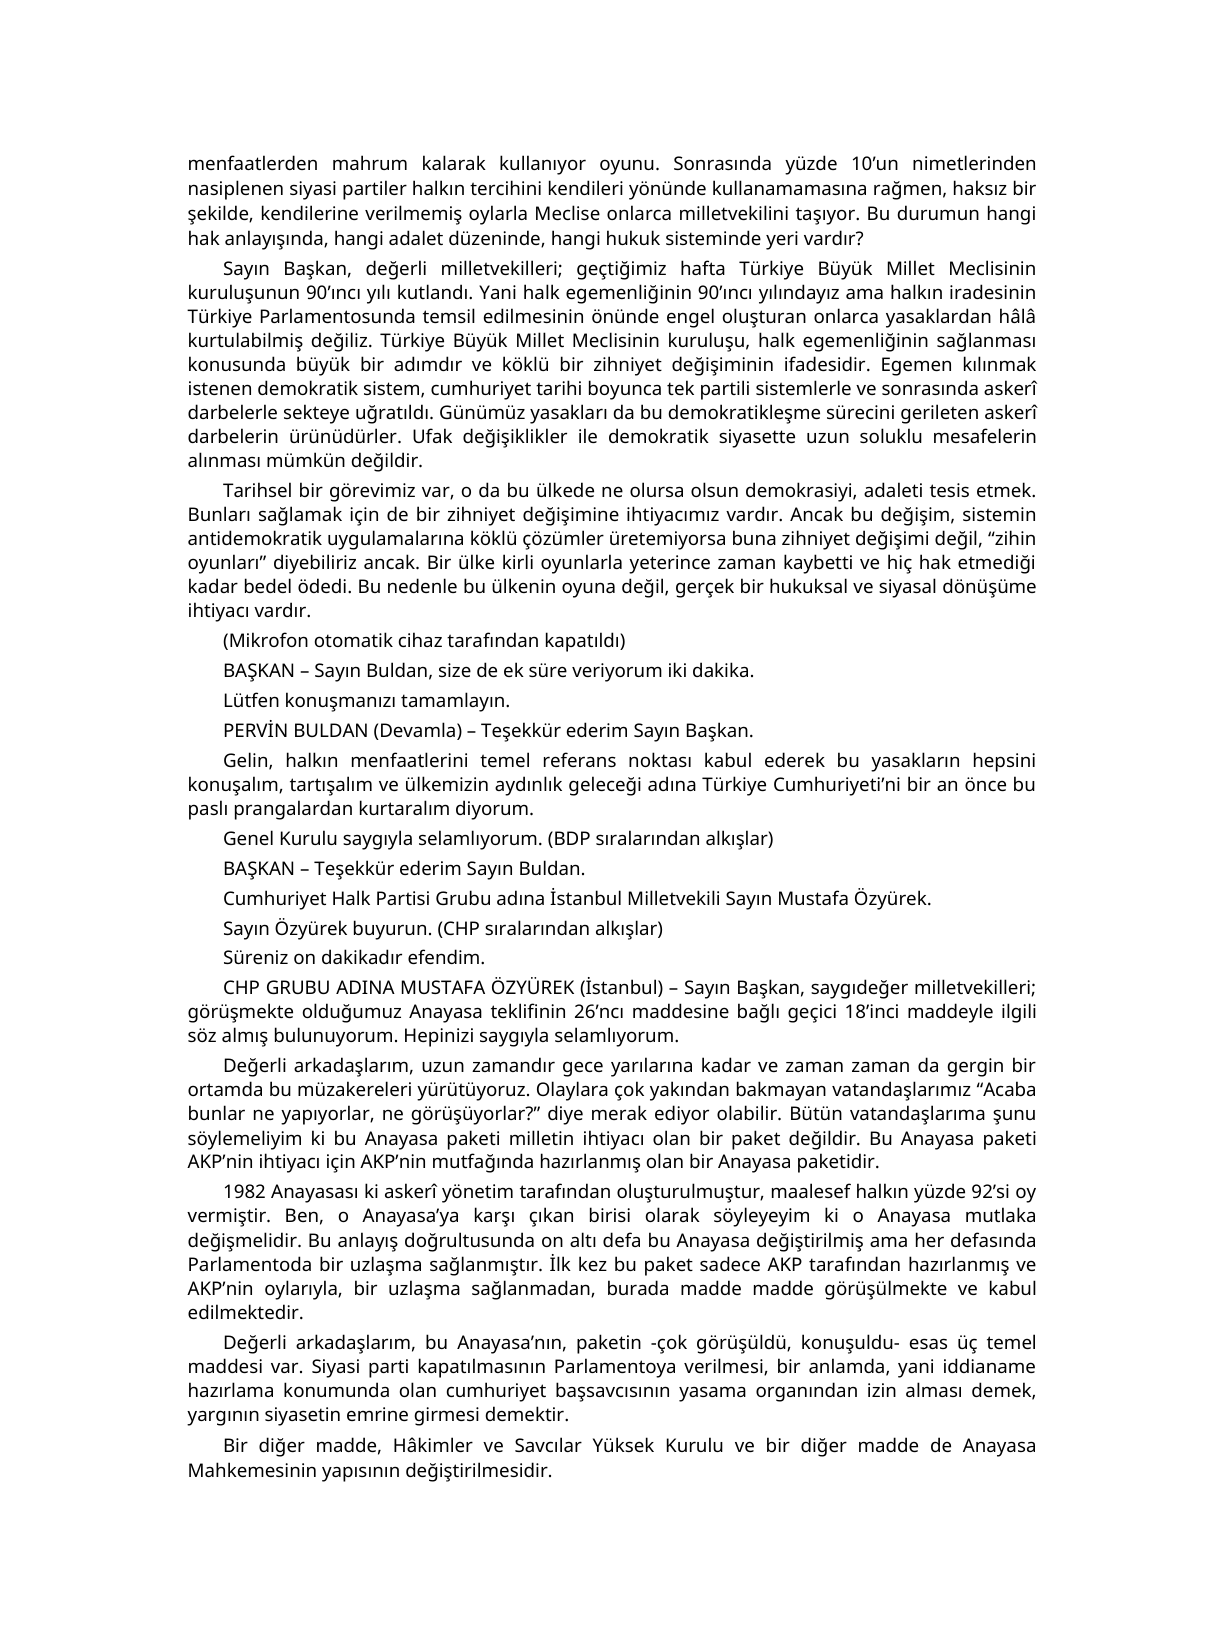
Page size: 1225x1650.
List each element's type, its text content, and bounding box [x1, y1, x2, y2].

text 1982 Anayasası ki askerî yönetim tarafından oluşturulmuştur, maalesef halkın yüzde 92’si oy vermiştir. Ben, o Anayasa’ya karşı çıkan birisi olarak söyleyeyim ki o Anayasa mutlaka değişmelidir. Bu anlayış doğrultusunda on altı defa bu Anayasa değiştirilmiş ama her defasında Parlamentoda bir uzlaşma sağlanmıştır. İlk kez bu paket sadece AKP tarafından hazırlanmış ve AKP’nin oylarıyla, bir uzlaşma sağlanmadan, burada madde madde görüşülmekte ve kabul edilmektedir. [187, 1180, 1037, 1324]
text Değerli arkadaşlarım, bu Anayasa’nın, paketin -çok görüşüldü, konuşuldu- esas üç temel maddesi var. Siyasi parti kapatılmasının Parlamentoya verilmesi, bir anlamda, yani iddianame hazırlama konumunda olan cumhuriyet başsavcısının yasama organından izin alması demek, yargının siyasetin emrine girmesi demektir. [187, 1330, 1037, 1426]
text BAŞKAN – Teşekkür ederim Sayın Buldan. [187, 856, 1037, 880]
text Değerli arkadaşlarım, uzun zamandır gece yarılarına kadar ve zaman zaman da gergin bir ortamda bu müzakereleri yürütüyoruz. Olaylara çok yakından bakmayan vatandaşlarımız “Acaba bunlar ne yapıyorlar, ne görüşüyorlar?” diye merak ediyor olabilir. Bütün vatandaşlarıma şunu söylemeliyim ki bu Anayasa paketi milletin ihtiyacı olan bir paket değildir. Bu Anayasa paketi AKP’nin ihtiyacı için AKP’nin mutfağında hazırlanmış olan bir Anayasa paketidir. [187, 1053, 1037, 1174]
text (Mikrofon otomatik cihaz tarafından kapatıldı) [187, 628, 1037, 652]
text Genel Kurulu saygıyla selamlıyorum. (BDP sıralarından alkışlar) [187, 826, 1037, 850]
text Süreniz on dakikadır efendim. [187, 946, 1037, 970]
text PERVİN BULDAN (Devamla) – Teşekkür ederim Sayın Başkan. [187, 718, 1037, 742]
text BAŞKAN – Sayın Buldan, size de ek süre veriyorum iki dakika. [187, 658, 1037, 682]
text Sayın Özyürek buyurun. (CHP sıralarından alkışlar) [187, 916, 1037, 940]
text Bir diğer madde, Hâkimler ve Savcılar Yüksek Kurulu ve bir diğer madde de Anayasa Mahkemesinin yapısının değiştirilmesidir. [187, 1432, 1037, 1482]
text Tarihsel bir görevimiz var, o da bu ülkede ne olursa olsun demokrasiyi, adaleti tesis etmek. Bunları sağlamak için de bir zihniyet değişimine ihtiyacımız vardır. Ancak bu değişim, sistemin antidemokratik uygulamalarına köklü çözümler üretemiyorsa buna zihniyet değişimi değil, “zihin oyunları” diyebiliriz ancak. Bir ülke kirli oyunlarla yeterince zaman kaybetti ve hiç hak etmediği kadar bedel ödedi. Bu nedenle bu ülkenin oyuna değil, gerçek bir hukuksal ve siyasal dönüşüme ihtiyacı vardır. [187, 478, 1037, 623]
text Cumhuriyet Halk Partisi Grubu adına İstanbul Milletvekili Sayın Mustafa Özyürek. [187, 886, 1037, 910]
text Sayın Başkan, değerli milletvekilleri; geçtiğimiz hafta Türkiye Büyük Millet Meclisinin kuruluşunun 90’ıncı yılı kutlandı. Yani halk egemenliğinin 90’ıncı yılındayız ama halkın iradesinin Türkiye Parlamentosunda temsil edilmesinin önünde engel oluşturan onlarca yasaklardan hâlâ kurtulabilmiş değiliz. Türkiye Büyük Millet Meclisinin kuruluşu, halk egemenliğinin sağlanması konusunda büyük bir adımdır ve köklü bir zihniyet değişiminin ifadesidir. Egemen kılınmak istenen demokratik sistem, cumhuriyet tarihi boyunca tek partili sistemlerle ve sonrasında askerî darbelerle sekteye uğratıldı. Günümüz yasakları da bu demokratikleşme sürecini gerileten askerî darbelerin ürünüdürler. Ufak değişiklikler ile demokratik siyasette uzun soluklu mesafelerin alınması mümkün değildir. [187, 256, 1037, 472]
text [187, 150, 1037, 250]
text Gelin, halkın menfaatlerini temel referans noktası kabul ederek bu yasakların hepsini konuşalım, tartışalım ve ülkemizin aydınlık geleceği adına Türkiye Cumhuriyeti’ni bir an önce bu paslı prangalardan kurtaralım diyorum. [187, 748, 1037, 820]
text CHP GRUBU ADINA MUSTAFA ÖZYÜREK (İstanbul) – Sayın Başkan, saygıdeğer milletvekilleri; görüşmekte olduğumuz Anayasa teklifinin 26’ncı maddesine bağlı geçici 18’inci maddeyle ilgili söz almış bulunuyorum. Hepinizi saygıyla selamlıyorum. [187, 976, 1037, 1048]
text Lütfen konuşmanızı tamamlayın. [187, 688, 1037, 712]
